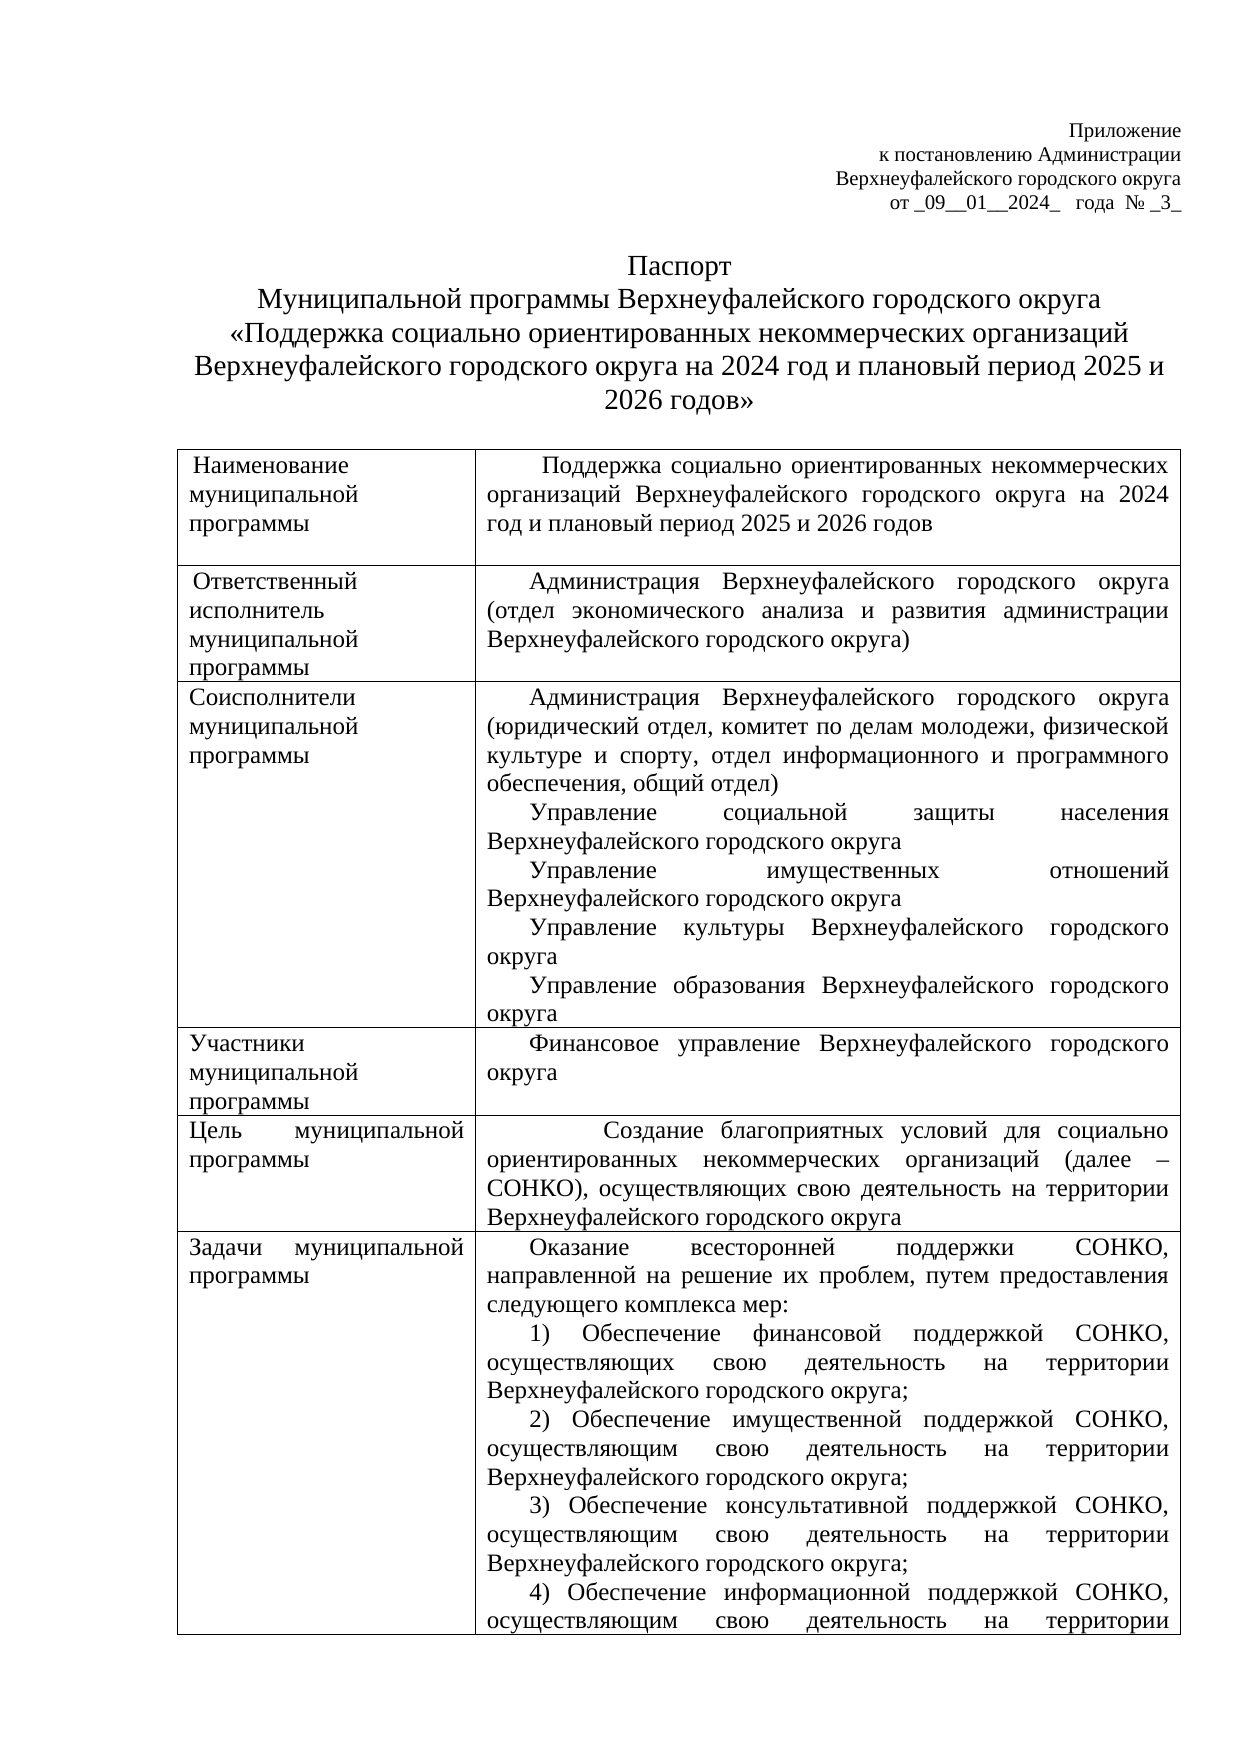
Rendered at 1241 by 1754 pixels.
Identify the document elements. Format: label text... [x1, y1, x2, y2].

text «Поддержка социально ориентированных некоммерческих организаций Верхнеуфалейского городского округа на 2024 год и плановый период 2025 и 2026 годов» [177, 315, 1181, 416]
table_header Наименование муниципальной программы [178, 450, 475, 565]
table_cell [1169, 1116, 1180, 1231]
table_header Поддержка социально ориентированных некоммерческих организаций Верхнеуфалейского городского округа на 2024 год и плановый период 2025 и 2026 годов [476, 450, 1180, 565]
table_cell Финансовое управление Верхнеуфалейского городского округа [476, 1028, 1180, 1114]
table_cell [476, 1232, 1180, 1634]
table_cell Ответственный исполнитель муниципальной программы [178, 566, 475, 681]
table_cell Администрация Верхнеуфалейского городского округа (отдел экономического анализа и развития администрации Верхнеуфалейского городского округа) [476, 566, 1180, 681]
table_cell Соисполнители муниципальной программы [178, 682, 475, 1027]
text Муниципальной программы Верхнеуфалейского городского округа [177, 281, 1181, 315]
table_cell Цель муниципальной программы [178, 1116, 475, 1231]
text Приложение [709, 118, 1181, 142]
text от _09__01__2024_ года № _3_ [709, 190, 1181, 214]
table_cell Администрация Верхнеуфалейского городского округа (юридический отдел, комитет по делам молодежи, физической культуре и спорту, отдел информационного и программного обеспечения, общий отдел) Управление социальной защиты населения Верхнеуфалейского городского округа Управление имущественных отношений Верхнеуфалейского городского округа Управление культуры Верхнеуфалейского городского округа Управление образования Верхнеуфалейского городского округа [476, 682, 1180, 1027]
text к постановлению Администрации Верхнеуфалейского городского округа [709, 142, 1181, 190]
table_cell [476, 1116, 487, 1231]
text Паспорт [177, 248, 1181, 281]
table_cell Участники муниципальной программы [178, 1028, 475, 1114]
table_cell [178, 1232, 475, 1634]
